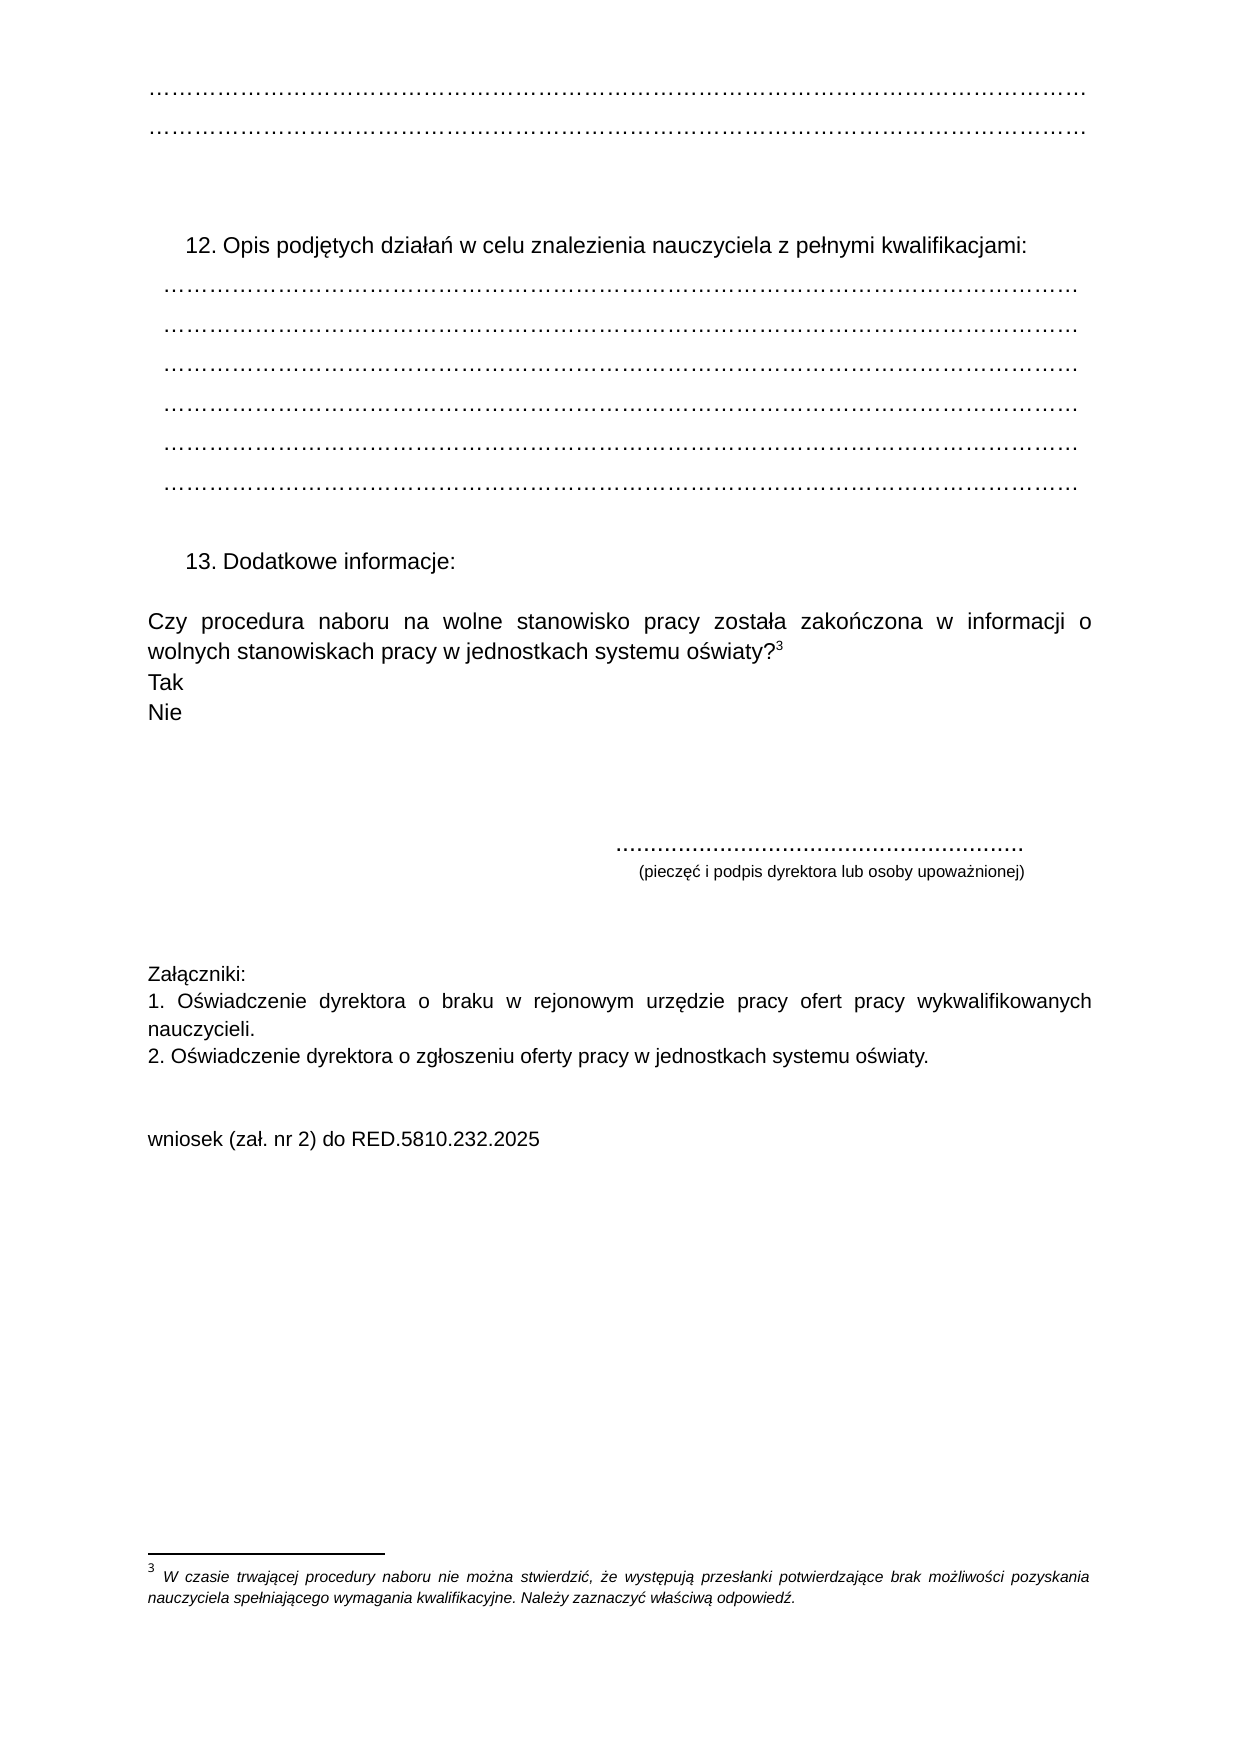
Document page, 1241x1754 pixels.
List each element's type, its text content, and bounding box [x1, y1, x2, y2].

text Załączniki: [148, 962, 1093, 986]
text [148, 74, 1093, 140]
text Tak [148, 668, 1093, 695]
text wniosek (zał. nr 2) do RED.5810.232.2025 [148, 1127, 1093, 1151]
list Opis podjętych działań w celu znalezienia nauczyciela z pełnymi kwalifikacjami: [185, 232, 1093, 258]
text ........................................................... [148, 828, 1025, 857]
text Nie [148, 699, 1093, 725]
text 1. Oświadczenie dyrektora o braku w rejonowym urzędzie pracy ofert pracy wykwalifikowanych nauczycieli. [148, 989, 1093, 1041]
text 2. Oświadczenie dyrektora o zgłoszeniu oferty pracy w jednostkach systemu oświaty. [148, 1044, 1093, 1068]
list Dodatkowe informacje: [185, 548, 1093, 574]
text ……………………………………………………………………………………………………………………………………………………………………………………………………………………………………………………………………………………………………………………………………………………………………………………………………………………………………………………………………………………………………………………………………………………………………………………………………………………………………………………………… [162, 271, 1093, 495]
text Czy procedura naboru na wolne stanowisko pracy została zakończona w informacji o wolnych stanowiskach pracy w jednostkach systemu oświaty? [148, 608, 1093, 664]
text (pieczęć i podpis dyrektora lub osoby upoważnionej) [148, 861, 1025, 881]
